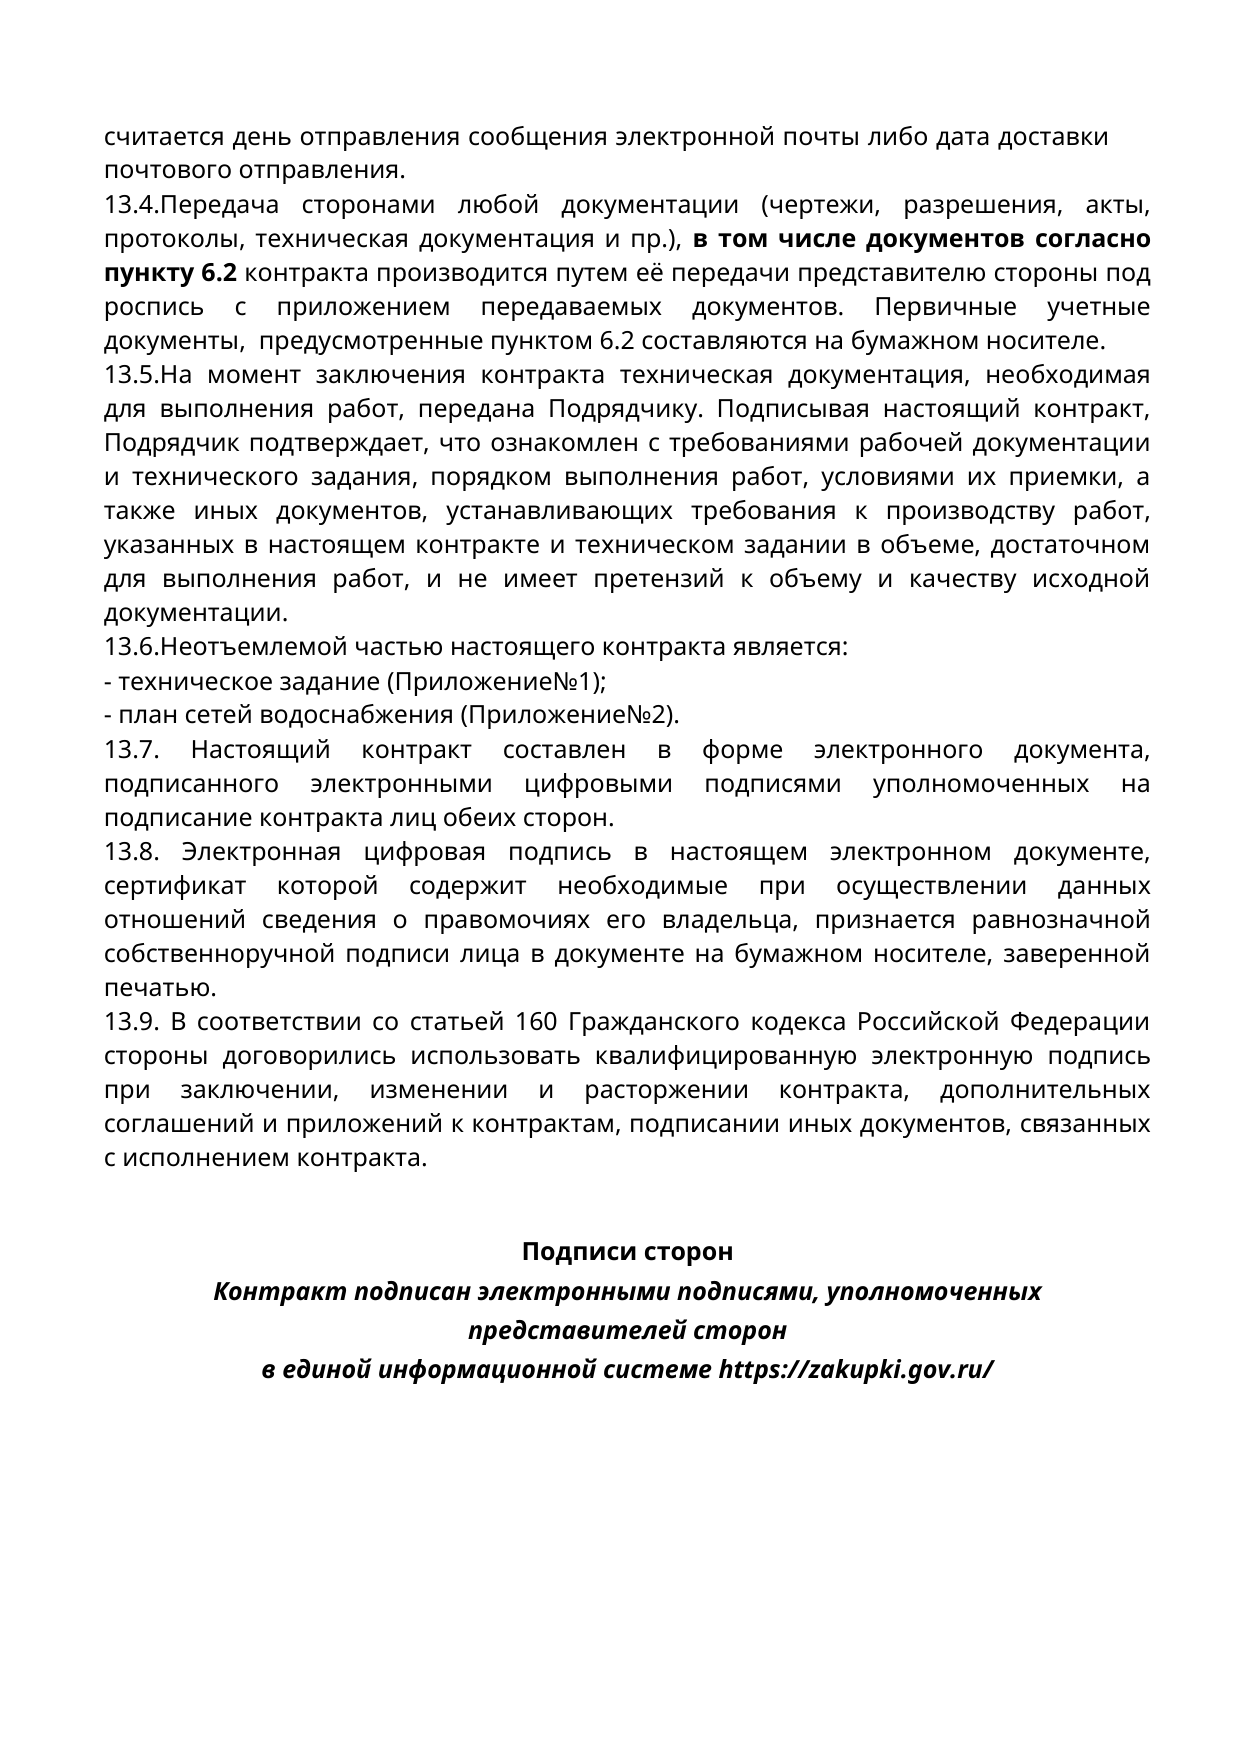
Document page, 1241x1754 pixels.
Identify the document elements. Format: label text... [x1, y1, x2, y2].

text 13.8. Электронная цифровая подпись в настоящем электронном документе, сертификат которой содержит необходимые при осуществлении данных отношений сведения о правомочиях его владельца, признается равнозначной собственноручной подписи лица в документе на бумажном носителе, заверенной печатью. [103, 833, 1152, 1004]
text - план сетей водоснабжения (Приложение№2). [103, 697, 1152, 731]
text 13.5.На момент заключения контракта техническая документация, необходимая для выполнения работ, передана Подрядчику. Подписывая настоящий контракт, Подрядчик подтверждает, что ознакомлен с требованиями рабочей документации и технического задания, порядком выполнения работ, условиями их приемки, а также иных документов, устанавливающих требования к производству работ, указанных в настоящем контракте и техническом задании в объеме, достаточном для выполнения работ, и не имеет претензий к объему и качеству исходной документации. [103, 357, 1152, 629]
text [103, 118, 1110, 186]
text - техническое задание (Приложение№1); [103, 663, 1152, 697]
text Контракт подписан электронными подписями, уполномоченных представителей сторон [103, 1273, 1152, 1346]
text Подписи сторон [103, 1234, 1152, 1268]
text 13.4.Передача сторонами любой документации (чертежи, разрешения, акты, протоколы, техническая документация и пр.), в том числе документов согласно пункту 6.2 контракта производится путем её передачи представителю стороны под роспись с приложением передаваемых документов. Первичные учетные документы, предусмотренные пунктом 6.2 составляются на бумажном носителе. [103, 186, 1152, 357]
text в единой информационной системе https://zakupki.gov.ru/ [103, 1352, 1152, 1386]
text 13.6.Неотъемлемой частью настоящего контракта является: [103, 629, 1152, 663]
text 13.9. В соответствии со статьей 160 Гражданского кодекса Российской Федерации стороны договорились использовать квалифицированную электронную подпись при заключении, изменении и расторжении контракта, дополнительных соглашений и приложений к контрактам, подписании иных документов, связанных с исполнением контракта. [103, 1004, 1152, 1174]
text 13.7. Настоящий контракт составлен в форме электронного документа, подписанного электронными цифровыми подписями уполномоченных на подписание контракта лиц обеих сторон. [103, 731, 1152, 833]
